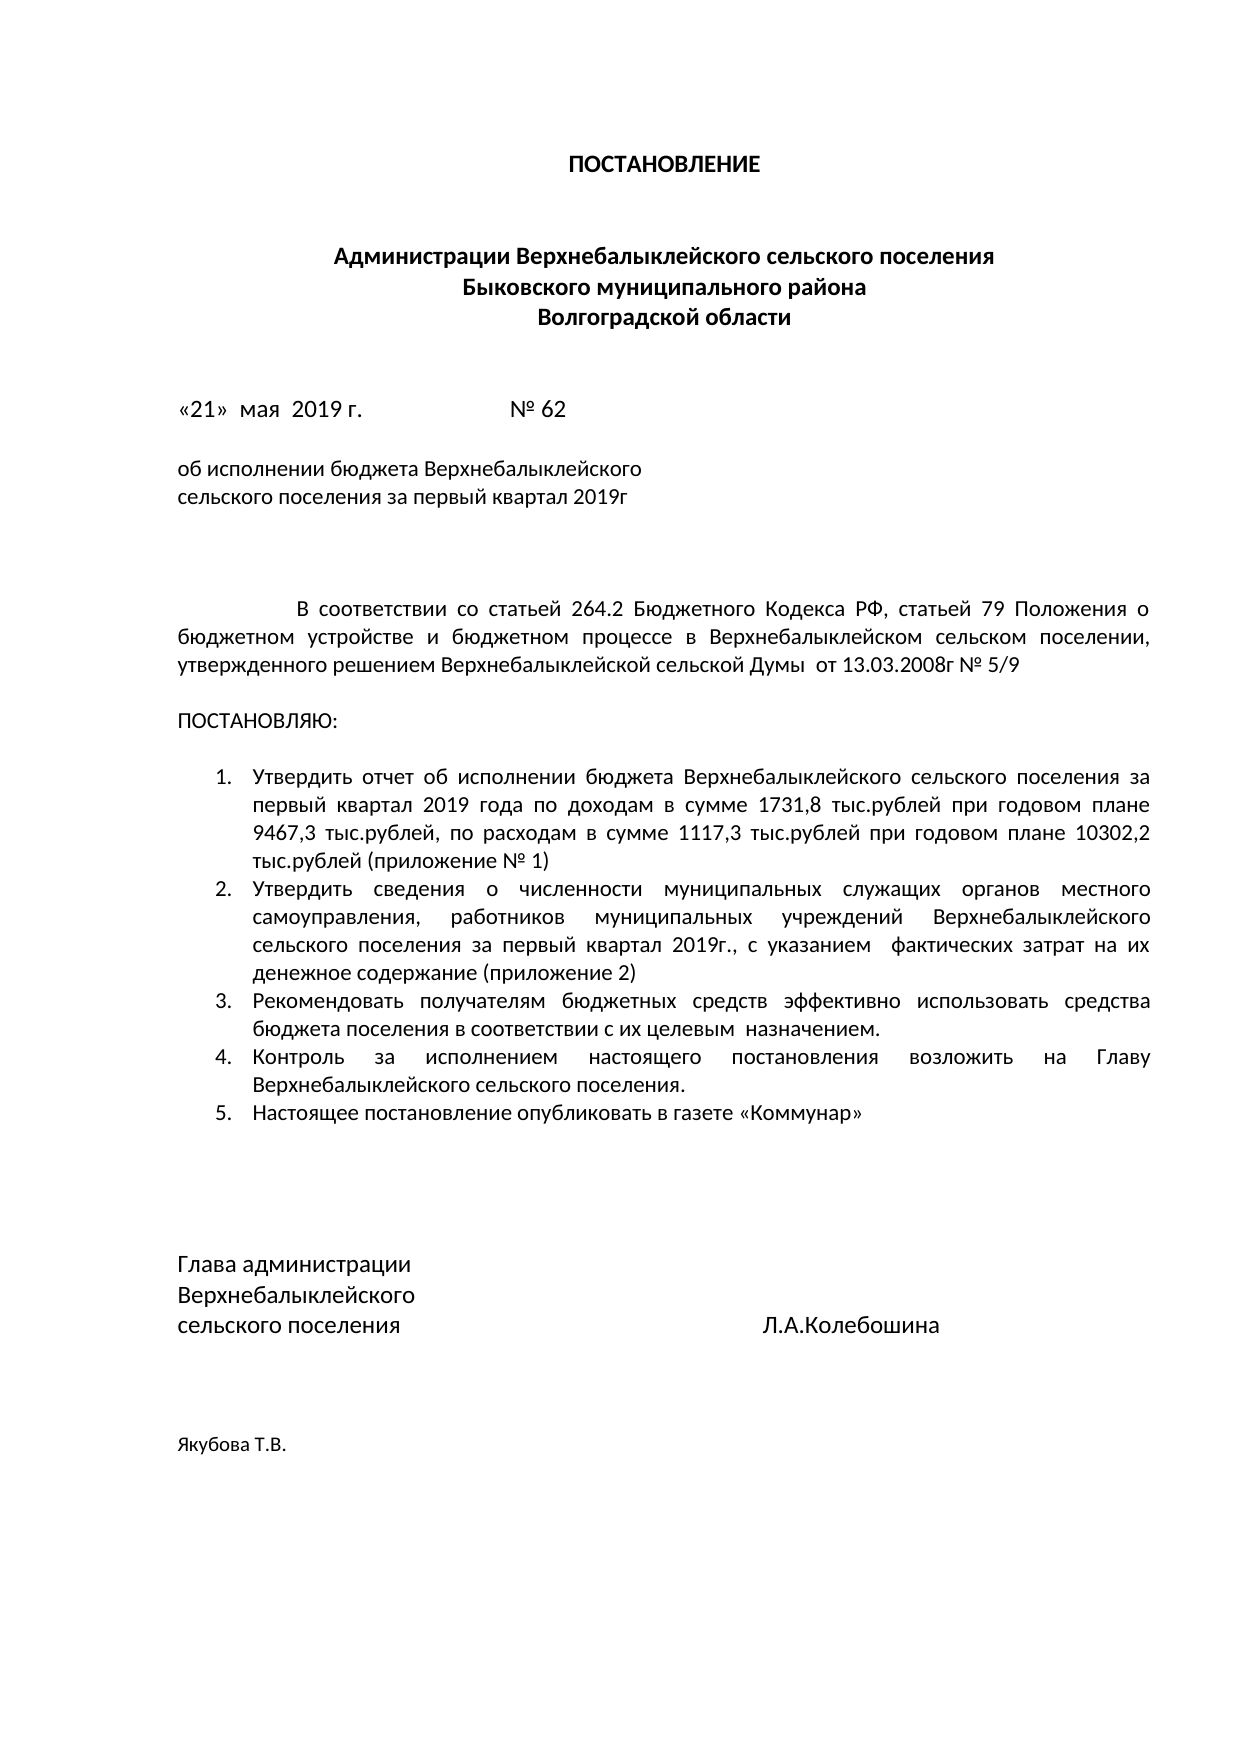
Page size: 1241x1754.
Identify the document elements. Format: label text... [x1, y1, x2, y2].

text В соответствии со статьей 264.2 Бюджетного Кодекса РФ, статьей 79 Положения о бюджетном устройстве и бюджетном процессе в Верхнебалыклейском сельском поселении, утвержденного решением Верхнебалыклейской сельской Думы от 13.03.2008г № 5/9 [177, 594, 1152, 678]
text об исполнении бюджета Верхнебалыклейского [177, 454, 1152, 482]
text сельского поселения за первый квартал 2019г [177, 482, 1152, 510]
list Утвердить отчет об исполнении бюджета Верхнебалыклейского сельского поселения за первый квартал 2019 года по доходам в сумме 1731,8 тыс.рублей при годовом плане 9467,3 тыс.рублей, по расходам в сумме 1117,3 тыс.рублей при годовом плане 10302,2 тыс.рублей (приложение № 1) [215, 762, 1152, 874]
text Глава администрации [177, 1248, 1152, 1279]
list Контроль за исполнением настоящего постановления возложить на Главу Верхнебалыклейского сельского поселения. [215, 1042, 1152, 1098]
text ПОСТАНОВЛЕНИЕ [177, 149, 1152, 179]
text ПОСТАНОВЛЯЮ: [177, 706, 1152, 734]
text Администрации Верхнебалыклейского сельского поселения [177, 240, 1152, 271]
list Рекомендовать получателям бюджетных средств эффективно использовать средства бюджета поселения в соответствии с их целевым назначением. [215, 986, 1152, 1042]
text Якубова Т.В. [177, 1432, 1152, 1457]
text Быковского муниципального района [177, 271, 1152, 301]
text Волгоградской области [177, 301, 1152, 332]
text сельского поселения Л.А.Колебошина [177, 1309, 1152, 1340]
list Утвердить сведения о численности муниципальных служащих органов местного самоуправления, работников муниципальных учреждений Верхнебалыклейского сельского поселения за первый квартал 2019г., с указанием фактических затрат на их денежное содержание (приложение 2) [215, 874, 1152, 986]
text «21» мая 2019 г. № 62 [177, 393, 1152, 423]
text Верхнебалыклейского [177, 1279, 1152, 1309]
list Настоящее постановление опубликовать в газете «Коммунар» [215, 1098, 1152, 1126]
